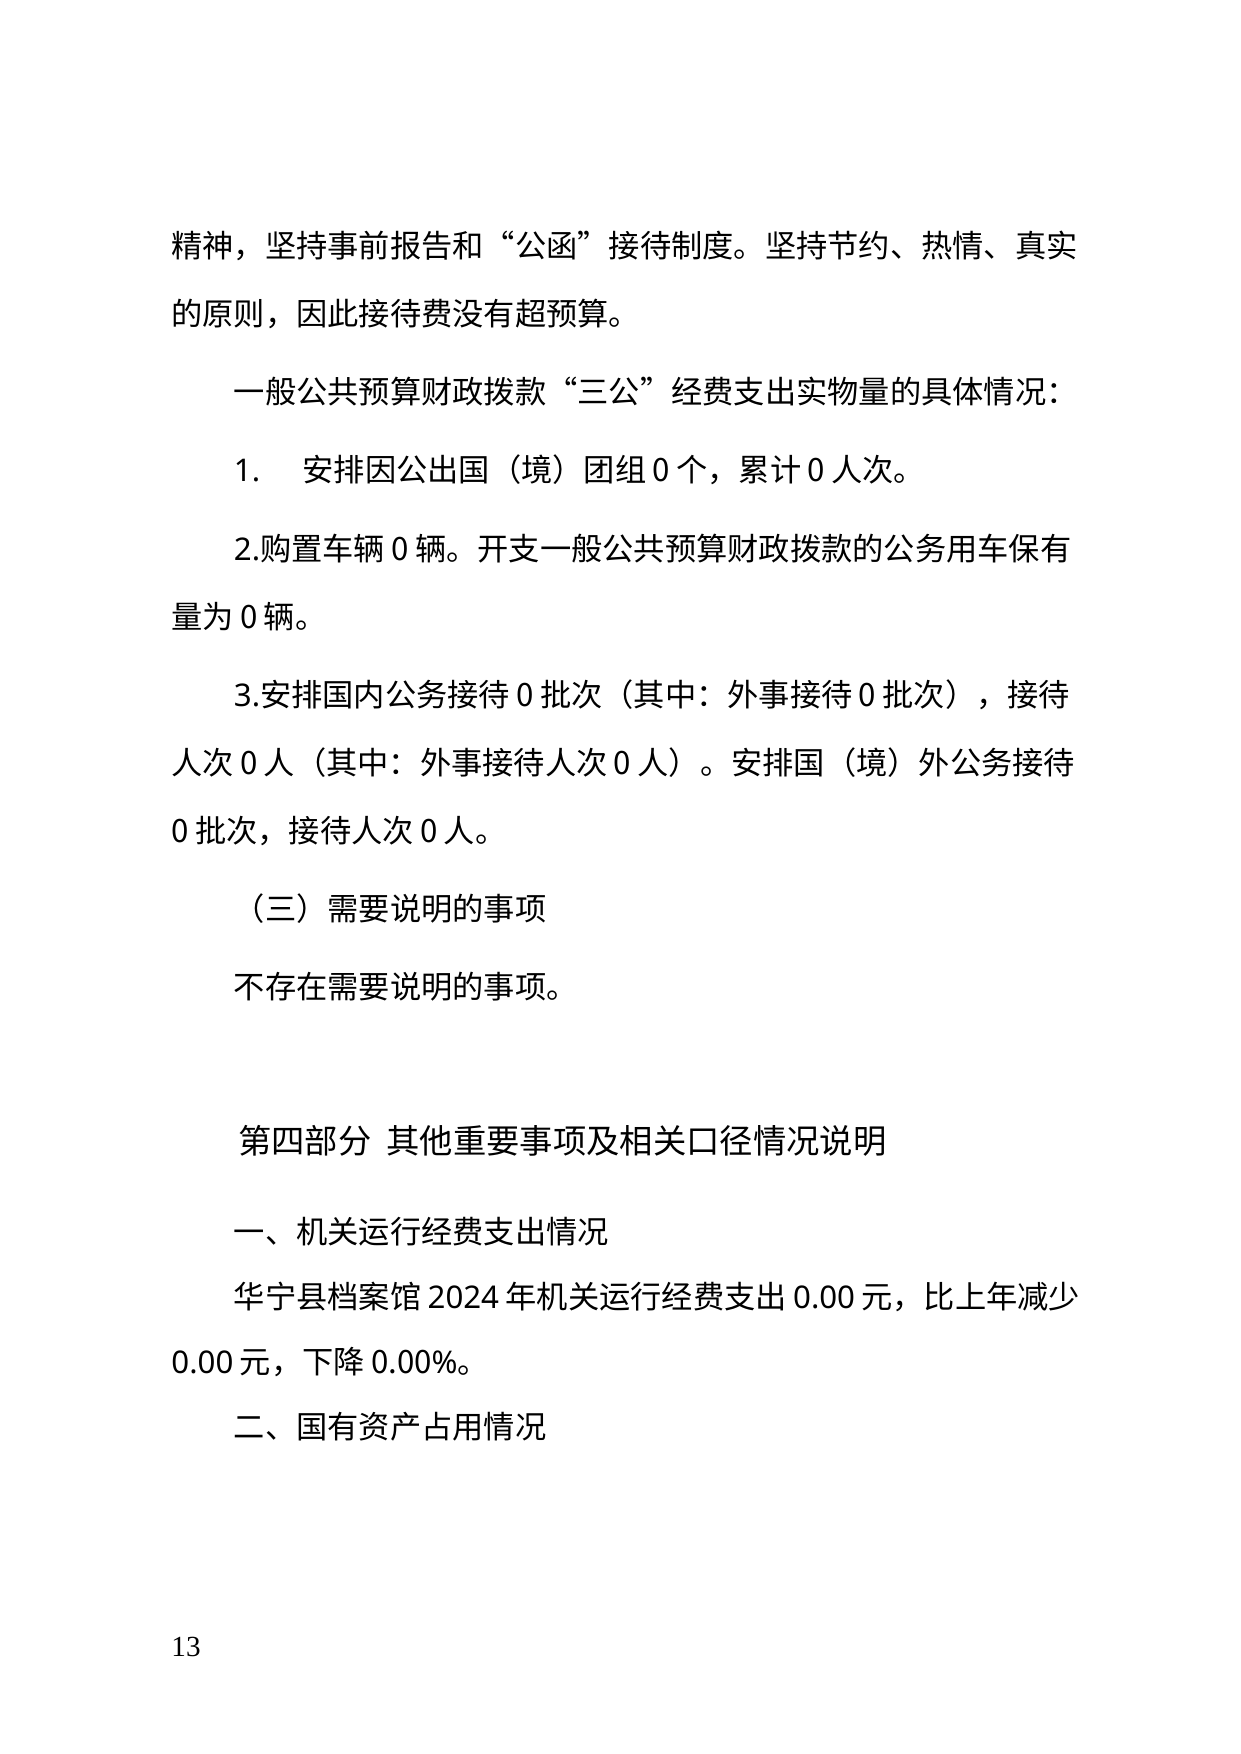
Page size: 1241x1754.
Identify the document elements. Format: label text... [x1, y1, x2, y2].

text 3.安排国内公务接待0批次（其中：外事接待0批次），接待人次0人（其中：外事接待人次0人）。安排国（境）外公务接待0批次，接待人次0人。 [171, 670, 1092, 851]
text （三）需要说明的事项 [171, 884, 1092, 929]
list 2.购置车辆0辆。开支一般公共预算财政拨款的公务用车保有量为0辆。 [171, 524, 1092, 637]
text 华宁县档案馆2024年机关运行经费支出0.00元，比上年减少0.00元，下降0.00%。 [171, 1263, 1092, 1393]
list 安排因公出国（境）团组0个，累计0人次。 [171, 445, 1092, 491]
text 二、国有资产占用情况 [171, 1393, 1092, 1458]
list 不存在需要说明的事项。 [171, 962, 1092, 1008]
list 一般公共预算财政拨款“三公”经费支出实物量的具体情况： [171, 367, 1092, 412]
text 一、机关运行经费支出情况 [171, 1198, 1092, 1263]
text 第四部分 其他重要事项及相关口径情况说明 [171, 1115, 1092, 1163]
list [171, 221, 1092, 334]
